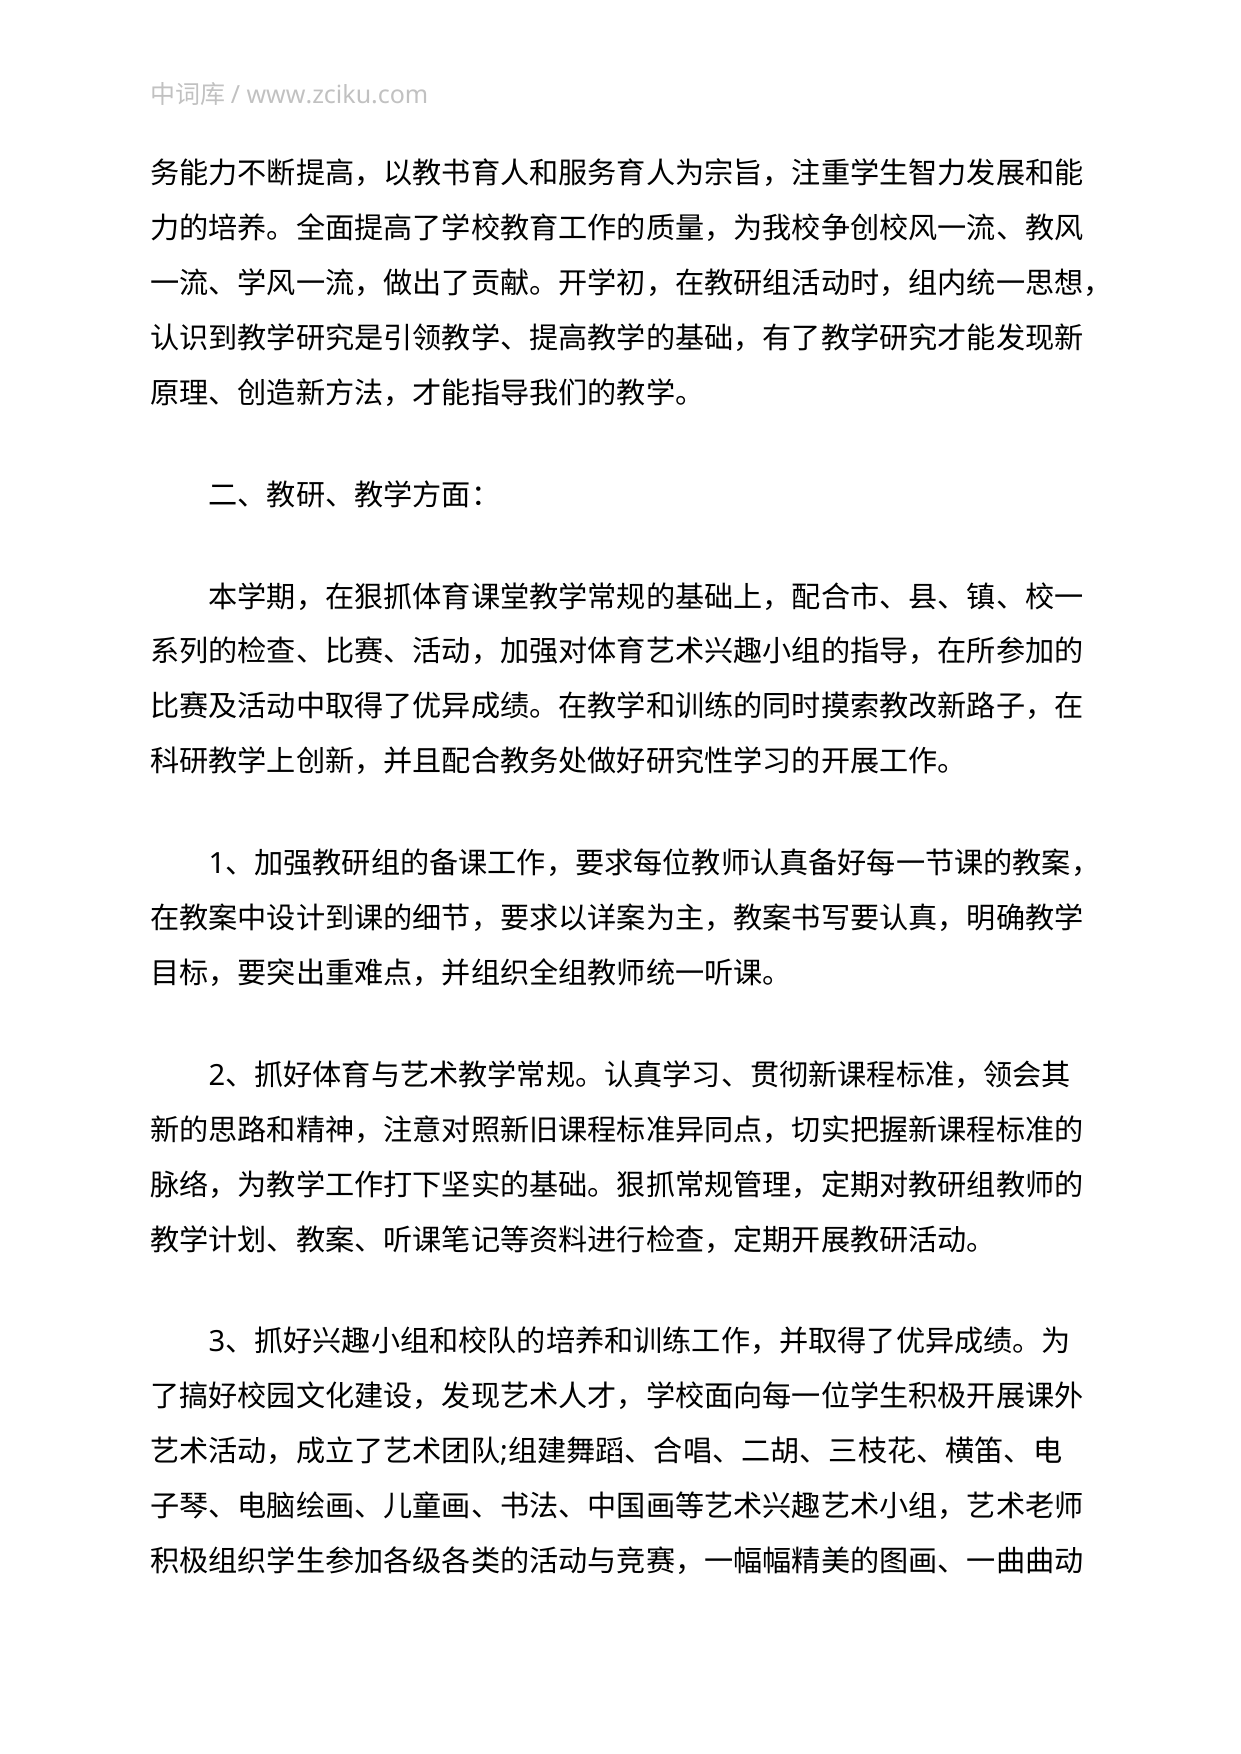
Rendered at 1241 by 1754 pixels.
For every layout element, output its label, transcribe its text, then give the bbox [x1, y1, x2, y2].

text 1、加强教研组的备课工作，要求每位教师认真备好每一节课的教案，在教案中设计到课的细节，要求以详案为主，教案书写要认真，明确教学目标，要突出重难点，并组织全组教师统一听课。 [150, 839, 1090, 992]
text 二、教研、教学方面： [150, 471, 1090, 514]
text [150, 1318, 1090, 1580]
text 2、抓好体育与艺术教学常规。认真学习、贯彻新课程标准，领会其新的思路和精神，注意对照新旧课程标准异同点，切实把握新课程标准的脉络，为教学工作打下坚实的基础。狠抓常规管理，定期对教研组教师的教学计划、教案、听课笔记等资料进行检查，定期开展教研活动。 [150, 1051, 1090, 1258]
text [150, 150, 1090, 412]
text 本学期，在狠抓体育课堂教学常规的基础上，配合市、县、镇、校一系列的检查、比赛、活动，加强对体育艺术兴趣小组的指导，在所参加的比赛及活动中取得了优异成绩。在教学和训练的同时摸索教改新路子，在科研教学上创新，并且配合教务处做好研究性学习的开展工作。 [150, 573, 1090, 780]
